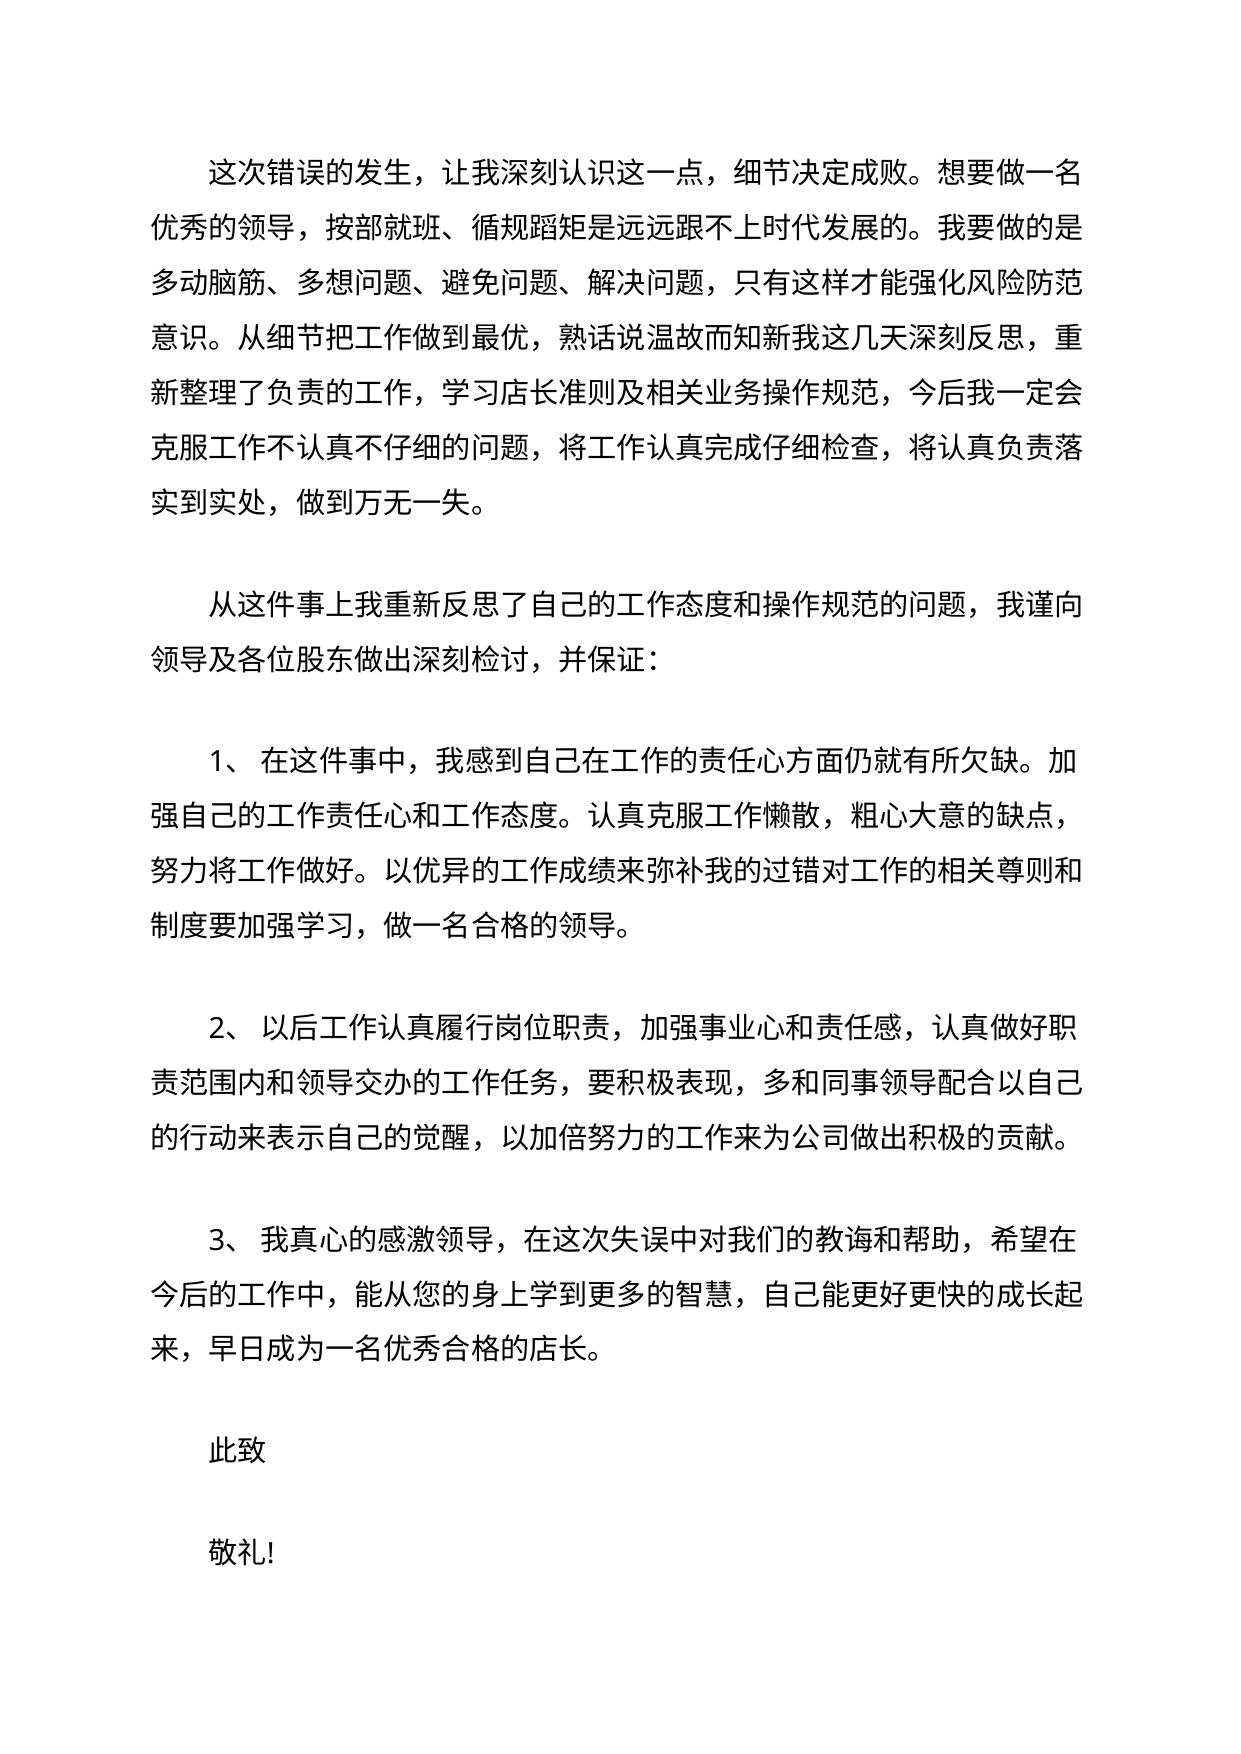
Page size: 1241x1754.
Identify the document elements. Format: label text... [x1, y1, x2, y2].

text 2、 以后工作认真履行岗位职责，加强事业心和责任感，认真做好职责范围内和领导交办的工作任务，要积极表现，多和同事领导配合以自己的行动来表示自己的觉醒，以加倍努力的工作来为公司做出积极的贡献。 [150, 1004, 1090, 1157]
text 从这件事上我重新反思了自己的工作态度和操作规范的问题，我谨向领导及各位股东做出深刻检讨，并保证： [150, 581, 1090, 678]
text 3、 我真心的感激领导，在这次失误中对我们的教诲和帮助，希望在今后的工作中，能从您的身上学到更多的智慧，自己能更好更快的成长起来，早日成为一名优秀合格的店长。 [150, 1216, 1090, 1368]
text 这次错误的发生，让我深刻认识这一点，细节决定成败。想要做一名优秀的领导，按部就班、循规蹈矩是远远跟不上时代发展的。我要做的是多动脑筋、多想问题、避免问题、解决问题，只有这样才能强化风险防范意识。从细节把工作做到最优，熟话说温故而知新我这几天深刻反思，重新整理了负责的工作，学习店长准则及相关业务操作规范，今后我一定会克服工作不认真不仔细的问题，将工作认真完成仔细检查，将认真负责落实到实处，做到万无一失。 [150, 150, 1090, 522]
text 1、 在这件事中，我感到自己在工作的责任心方面仍就有所欠缺。加强自己的工作责任心和工作态度。认真克服工作懒散，粗心大意的缺点，努力将工作做好。以优异的工作成绩来弥补我的过错对工作的相关尊则和制度要加强学习，做一名合格的领导。 [150, 738, 1090, 945]
text 敬礼! [150, 1529, 1090, 1572]
text 此致 [150, 1428, 1090, 1470]
